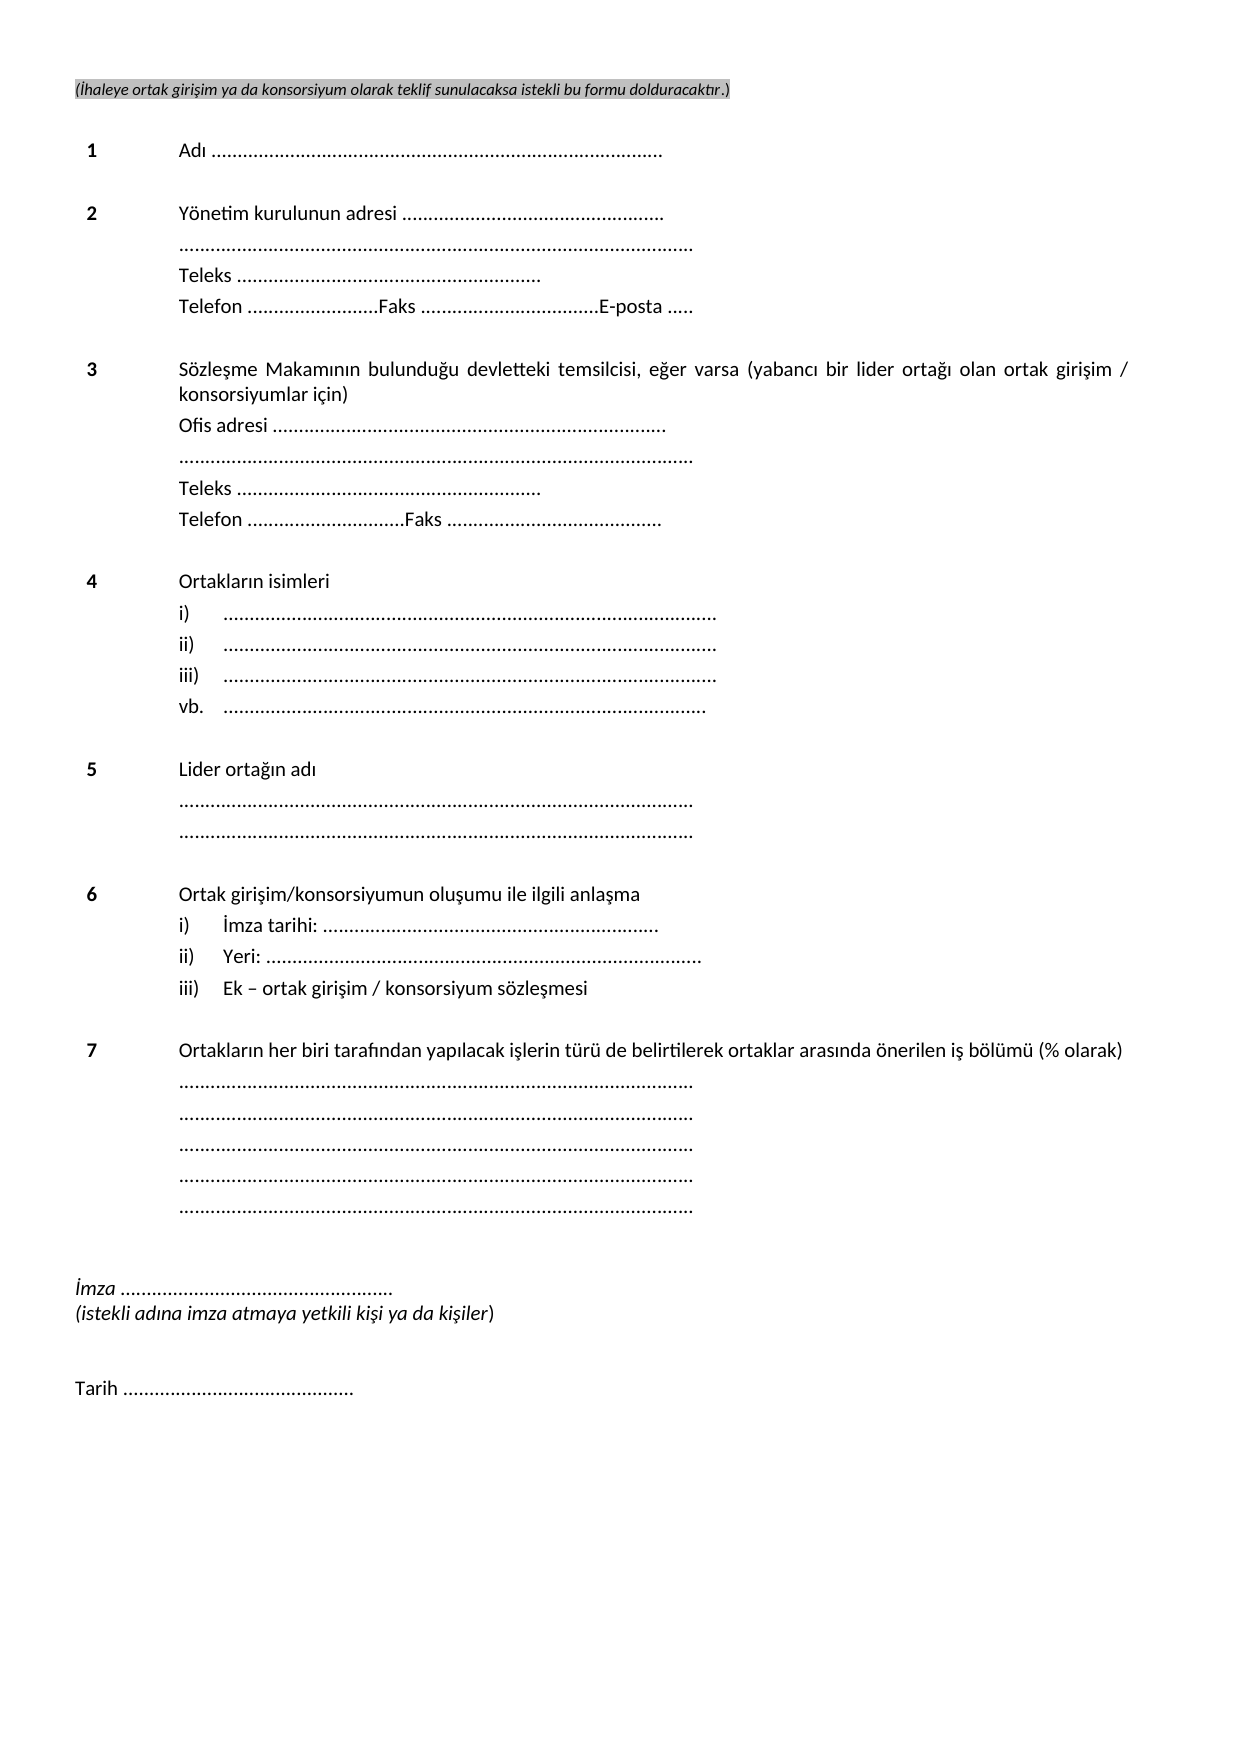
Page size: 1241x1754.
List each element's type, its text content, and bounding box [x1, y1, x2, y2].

table_cell 6 Ortak girişim/konsorsiyumun oluşumu ile ilgili anlaşma i) İmza tarihi: ................................................................ ii) Yeri: ................................................................................... iii) Ek – ortak girişim / konsorsiyum sözleşmesi [75, 844, 1142, 1000]
table_cell 4 Ortakların isimleri i) .............................................................................................. ii) .............................................................................................. iii) .............................................................................................. vb. ............................................................................................ [75, 531, 1142, 719]
text (İhaleye ortak girişim ya da konsorsiyum olarak teklif sunulacaksa istekli bu formu dolduracaktır.) [75, 75, 1165, 100]
text (istekli adına imza atmaya yetkili kişi ya da kişiler) [75, 1300, 1165, 1325]
table_cell 3 Sözleşme Makamının bulunduğu devletteki temsilcisi, eğer varsa (yabancı bir lider ortağı olan ortak girişim / konsorsiyumlar için) Ofis adresi ........................................................................... .................................................................................................. Teleks .......................................................... Telefon ..............................Faks ......................................... [75, 319, 1142, 531]
table_header 1 Adı ...................................................................................... [75, 100, 1142, 162]
text İmza .................................................... [75, 1275, 1165, 1300]
table_cell 2 Yönetim kurulunun adresi .................................................. .................................................................................................. Teleks .......................................................... Telefon .........................Faks ..................................E-posta ..... [75, 163, 1142, 319]
table_cell 5 Lider ortağın adı .................................................................................................. .................................................................................................. [75, 719, 1142, 844]
table_cell 7 Ortakların her biri tarafından yapılacak işlerin türü de belirtilerek ortaklar arasında önerilen iş bölümü (% olarak) .................................................................................................. .................................................................................................. .................................................................................................. .................................................................................................. .................................................................................................. [75, 1000, 1142, 1250]
text Tarih ............................................ [75, 1376, 1165, 1401]
